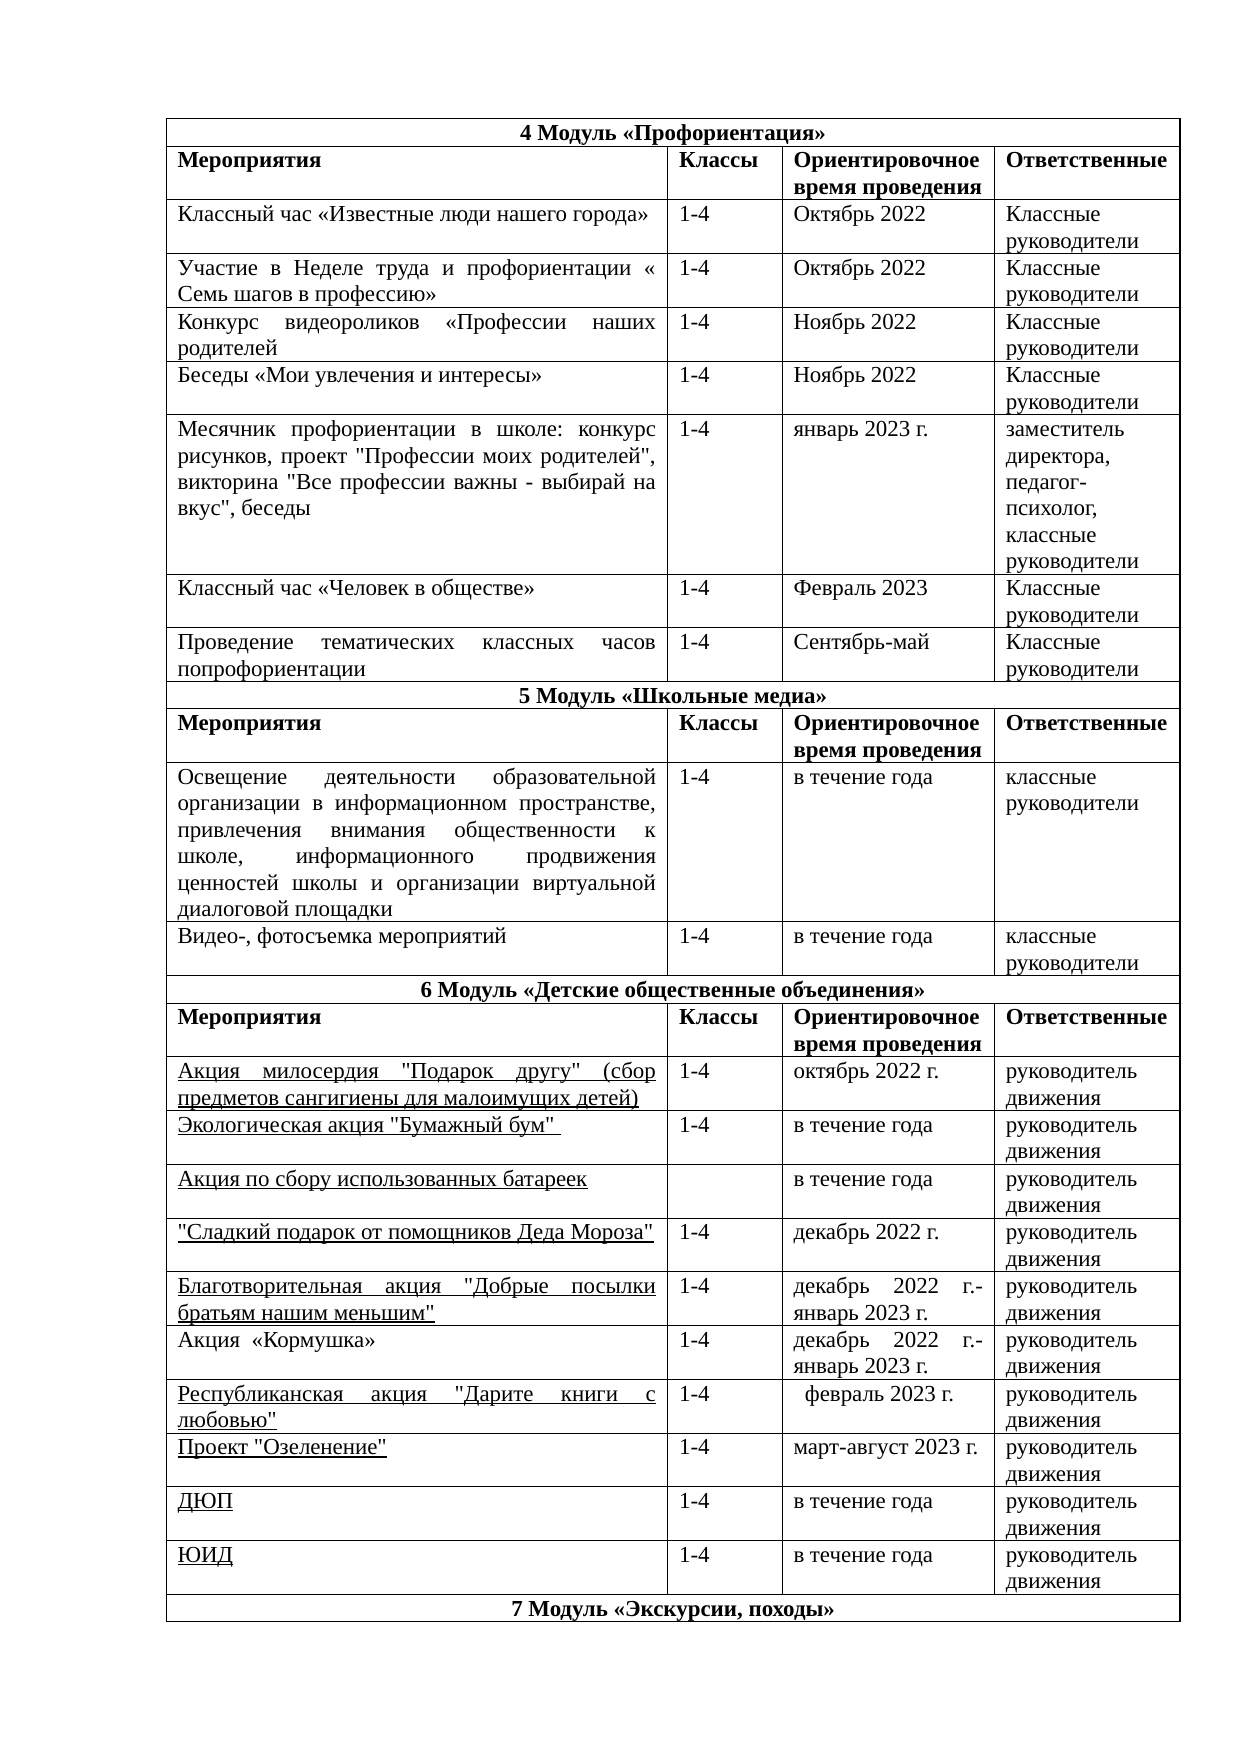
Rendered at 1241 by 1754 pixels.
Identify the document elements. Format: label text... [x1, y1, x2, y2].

table_cell Акция «Кормушка» [167, 1326, 667, 1379]
table_cell 1-4 [668, 628, 782, 681]
table_cell 7 Модуль «Экскурсии, походы» [167, 1595, 1179, 1621]
table_cell 1-4 [668, 1326, 782, 1379]
table_cell Мероприятия [167, 147, 667, 199]
table_cell Классные руководители [995, 362, 1179, 414]
table_cell октябрь 2022 г. [783, 1057, 994, 1110]
table_cell Конкурс видеороликов «Профессии наших родителей [167, 308, 667, 361]
table_cell декабрь 2022 г. [783, 1219, 994, 1271]
table_cell классные руководители [995, 922, 1179, 975]
table_cell 1-4 [668, 200, 782, 253]
table_cell 1-4 [668, 362, 782, 414]
table_cell руководитель движения [995, 1434, 1179, 1486]
table_cell 1-4 [668, 1057, 782, 1110]
table_cell Октябрь 2022 [783, 200, 994, 253]
table_cell Ответственные [995, 1004, 1179, 1056]
table_cell ЮИД [167, 1541, 667, 1594]
table_cell 1-4 [668, 922, 782, 975]
table_cell Февраль 2023 [783, 575, 994, 627]
table_cell руководитель движения [995, 1380, 1179, 1432]
table_cell Республиканская акция "Дарите книги с любовью" [167, 1380, 667, 1432]
table_cell 1-4 [668, 763, 782, 921]
table_cell Акция милосердия "Подарок другу" (сбор предметов сангигиены для малоимущих детей) [167, 1057, 667, 1110]
table_cell Участие в Неделе труда и профориентации « Семь шагов в профессию» [167, 254, 667, 307]
table_cell 1-4 [668, 1380, 782, 1432]
table_cell Ориентировочное время проведения [783, 709, 994, 762]
table_cell 4 Модуль «Профориентация» [167, 119, 1179, 146]
table_cell Классный час «Известные люди нашего города» [167, 200, 667, 253]
table_cell Проведение тематических классных часов попрофориентации [167, 628, 667, 681]
table_cell руководитель движения [995, 1057, 1179, 1110]
table_cell руководитель движения [995, 1326, 1179, 1379]
table_cell в течение года [783, 1111, 994, 1164]
table_cell март-август 2023 г. [783, 1434, 994, 1486]
table_cell Видео-, фотосъемка мероприятий [167, 922, 667, 975]
table_cell Ноябрь 2022 [783, 308, 994, 361]
table_cell классные руководители [995, 763, 1179, 921]
table_cell Сентябрь-май [783, 628, 994, 681]
table_cell 1-4 [668, 1541, 782, 1594]
table_cell 1-4 [668, 1219, 782, 1271]
table_cell 1-4 [668, 575, 782, 627]
table_cell Освещение деятельности образовательной организации в информационном пространстве, привлечения внимания общественности к школе, информационного продвижения ценностей школы и организации виртуальной диалоговой площадки [167, 763, 667, 921]
table_cell "Сладкий подарок от помощников Деда Мороза" [167, 1219, 667, 1271]
table_cell 1-4 [668, 415, 782, 573]
table_cell Экологическая акция "Бумажный бум" [167, 1111, 667, 1164]
table_cell Ответственные [995, 709, 1179, 762]
table_cell Беседы «Мои увлечения и интересы» [167, 362, 667, 414]
table_cell Классы [668, 147, 782, 199]
table_cell руководитель движения [995, 1272, 1179, 1325]
table_cell Ноябрь 2022 [783, 362, 994, 414]
table_cell руководитель движения [995, 1487, 1179, 1540]
table_cell в течение года [783, 1487, 994, 1540]
table_cell 6 Модуль «Детские общественные объединения» [167, 976, 1179, 1002]
table_cell 1-4 [668, 254, 782, 307]
table_cell 1-4 [668, 1111, 782, 1164]
table_cell заместитель директора, педагог-психолог, классные руководители [995, 415, 1179, 573]
table_cell декабрь 2022 г.-январь 2023 г. [783, 1326, 994, 1379]
table_cell Классные руководители [995, 575, 1179, 627]
table_cell Мероприятия [167, 709, 667, 762]
table_cell Классы [668, 709, 782, 762]
table_cell в течение года [783, 1165, 994, 1217]
table_cell руководитель движения [995, 1219, 1179, 1271]
table_cell ДЮП [167, 1487, 667, 1540]
table_cell в течение года [783, 1541, 994, 1594]
table_cell январь 2023 г. [783, 415, 994, 573]
table_cell Классные руководители [995, 200, 1179, 253]
table_cell Благотворительная акция "Добрые посылки братьям нашим меньшим" [167, 1272, 667, 1325]
table_cell Ориентировочное время проведения [783, 1004, 994, 1056]
table_cell 1-4 [668, 1487, 782, 1540]
table_cell Классы [668, 1004, 782, 1056]
table_cell Ориентировочное время проведения [783, 147, 994, 199]
table_cell декабрь 2022 г.-январь 2023 г. [783, 1272, 994, 1325]
table_cell Ответственные [995, 147, 1179, 199]
table_cell руководитель движения [995, 1111, 1179, 1164]
table_cell Проект "Озеленение" [167, 1434, 667, 1486]
table_cell Классные руководители [995, 308, 1179, 361]
table_cell Акция по сбору использованных батареек [167, 1165, 667, 1217]
table_cell Классные руководители [995, 254, 1179, 307]
table_cell руководитель движения [995, 1165, 1179, 1217]
table_cell руководитель движения [995, 1541, 1179, 1594]
table_cell Месячник профориентации в школе: конкурс рисунков, проект "Профессии моих родителей", викторина "Все профессии важны - выбирай на вкус", беседы [167, 415, 667, 573]
table_cell в течение года [783, 922, 994, 975]
table_cell 1-4 [668, 308, 782, 361]
table_cell 1-4 [668, 1434, 782, 1486]
table_cell Мероприятия [167, 1004, 667, 1056]
table_cell 5 Модуль «Школьные медиа» [167, 682, 1179, 708]
table_cell февраль 2023 г. [783, 1380, 994, 1432]
table_cell Октябрь 2022 [783, 254, 994, 307]
table_cell Классный час «Человек в обществе» [167, 575, 667, 627]
table_cell Классные руководители [995, 628, 1179, 681]
table_cell 1-4 [668, 1272, 782, 1325]
table_cell [668, 1165, 782, 1217]
table_cell в течение года [783, 763, 994, 921]
